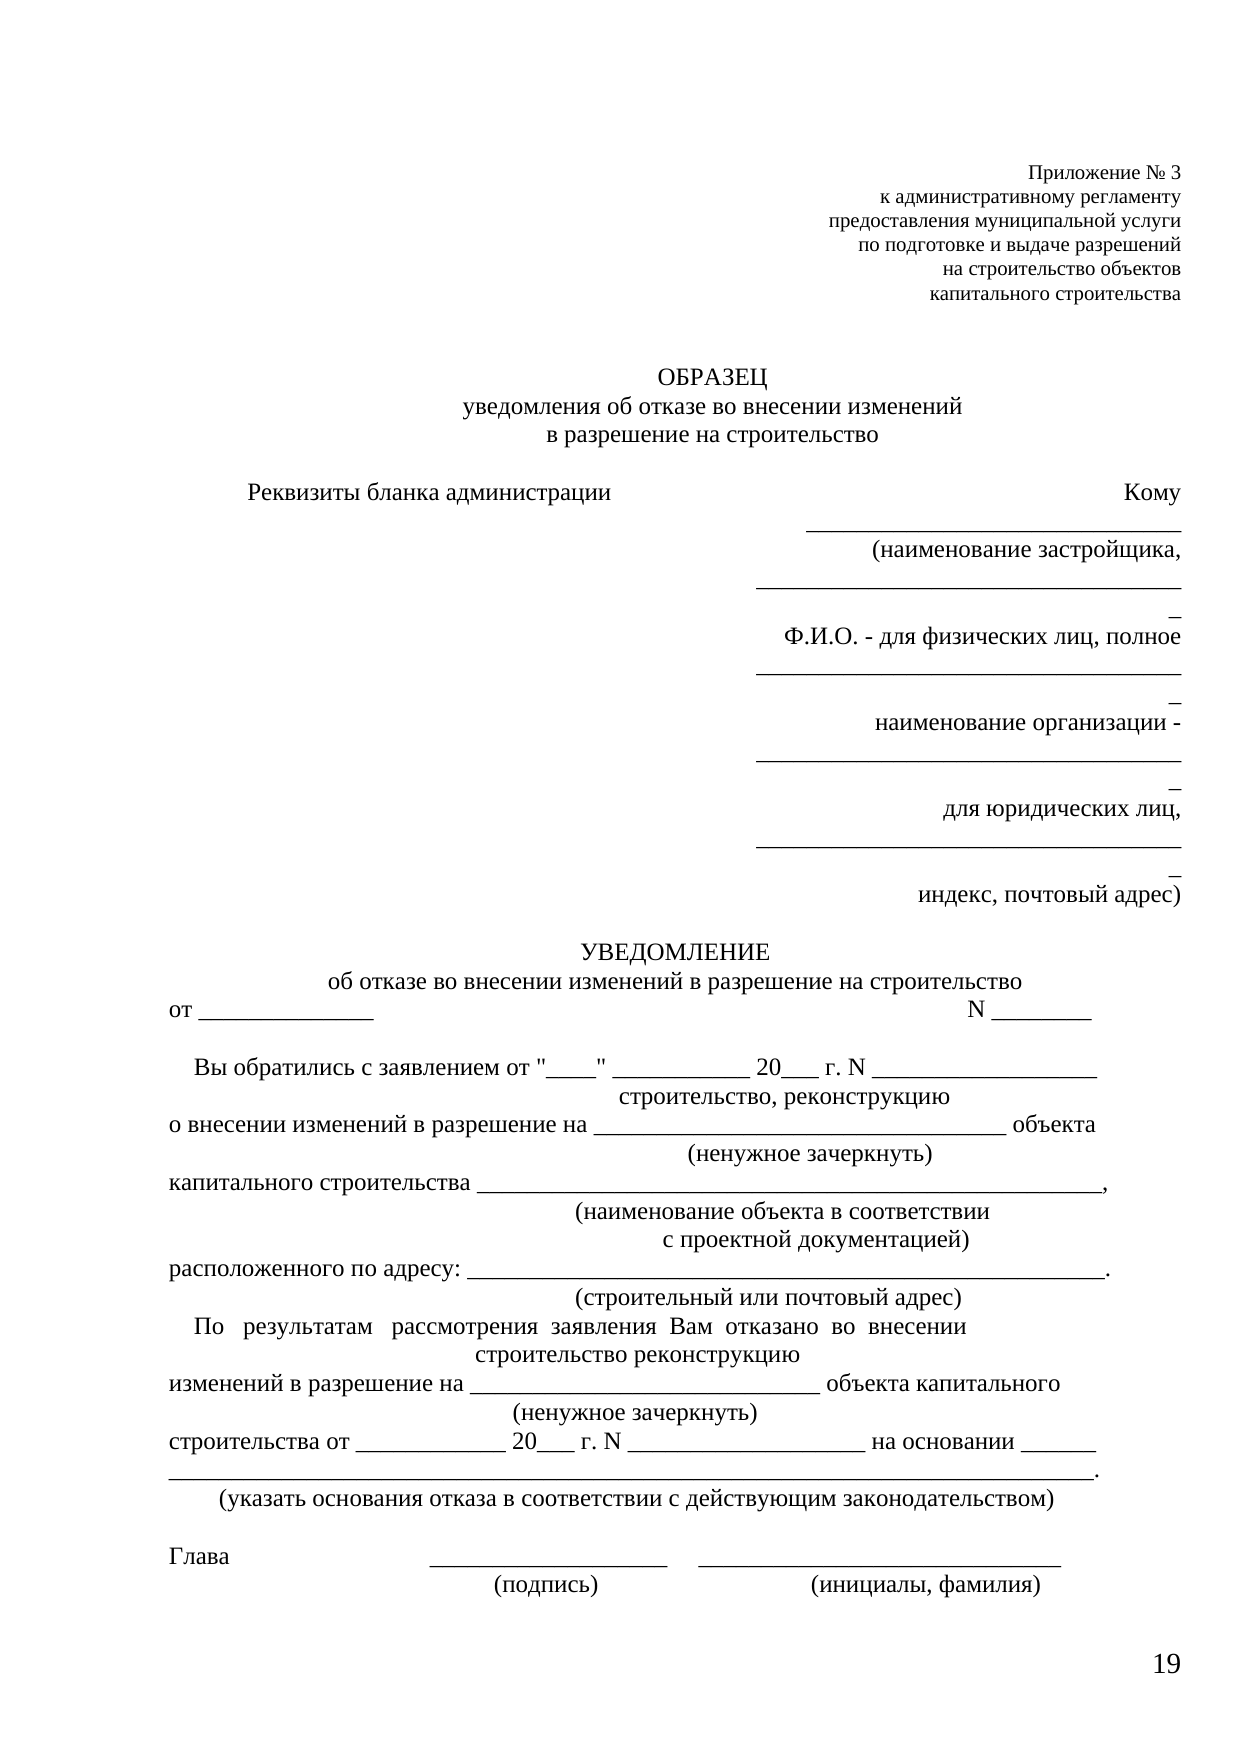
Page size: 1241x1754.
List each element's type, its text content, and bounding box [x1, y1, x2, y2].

text строительства от ____________ 20___ г. N ___________________ на основании ______ [169, 1426, 1181, 1454]
text предоставления муниципальной услуги [169, 208, 1181, 232]
text По результатам рассмотрения заявления Вам отказано во внесении [169, 1311, 1181, 1339]
text УВЕДОМЛЕНИЕ [169, 937, 1181, 966]
text с проектной документацией) [169, 1224, 1181, 1253]
text (наименование объекта в соответствии [169, 1196, 1181, 1224]
text расположенного по адресу: ___________________________________________________. [169, 1253, 1181, 1282]
text Реквизиты бланка администрации Кому ______________________________ [169, 477, 1181, 534]
text Вы обратились с заявлением от "____" ___________ 20___ г. N __________________ [169, 1052, 1181, 1081]
text ___________________________________ [169, 563, 1181, 621]
text (указать основания отказа в соответствии с действующим законодательством) [169, 1483, 1181, 1512]
text ___________________________________ [169, 736, 1181, 793]
text на строительство объектов [169, 256, 1181, 280]
text (строительный или почтовый адрес) [169, 1282, 1181, 1311]
text Приложение № 3 [169, 160, 1181, 184]
text по подготовке и выдаче разрешений [169, 232, 1181, 256]
text наименование организации - [169, 707, 1181, 736]
text (наименование застройщика, [169, 534, 1181, 563]
text капитального строительства __________________________________________________, [169, 1167, 1181, 1196]
text ___________________________________ [169, 649, 1181, 707]
text (ненужное зачеркнуть) [169, 1397, 1181, 1426]
text ___________________________________ [169, 822, 1181, 879]
text о внесении изменений в разрешение на _________________________________ объекта [169, 1109, 1181, 1138]
text от ______________ N ________ [169, 994, 1181, 1023]
text строительство реконструкцию [169, 1339, 1181, 1368]
text в разрешение на строительство [169, 419, 1181, 448]
text Ф.И.О. - для физических лиц, полное [169, 621, 1181, 649]
text (подпись) (инициалы, фамилия) [169, 1569, 1181, 1598]
text уведомления об отказе во внесении изменений [169, 391, 1181, 419]
text Глава ___________________ _____________________________ [169, 1541, 1181, 1569]
text индекс, почтовый адрес) [169, 879, 1181, 908]
text (ненужное зачеркнуть) [169, 1138, 1181, 1167]
text капитального строительства [169, 280, 1181, 304]
text ОБРАЗЕЦ [169, 362, 1181, 391]
text __________________________________________________________________________. [169, 1454, 1181, 1483]
text для юридических лиц, [169, 793, 1181, 822]
text изменений в разрешение на ____________________________ объекта капитального [169, 1368, 1181, 1397]
text об отказе во внесении изменений в разрешение на строительство [169, 966, 1181, 994]
text к административному регламенту [169, 184, 1181, 208]
text строительство, реконструкцию [169, 1081, 1181, 1109]
